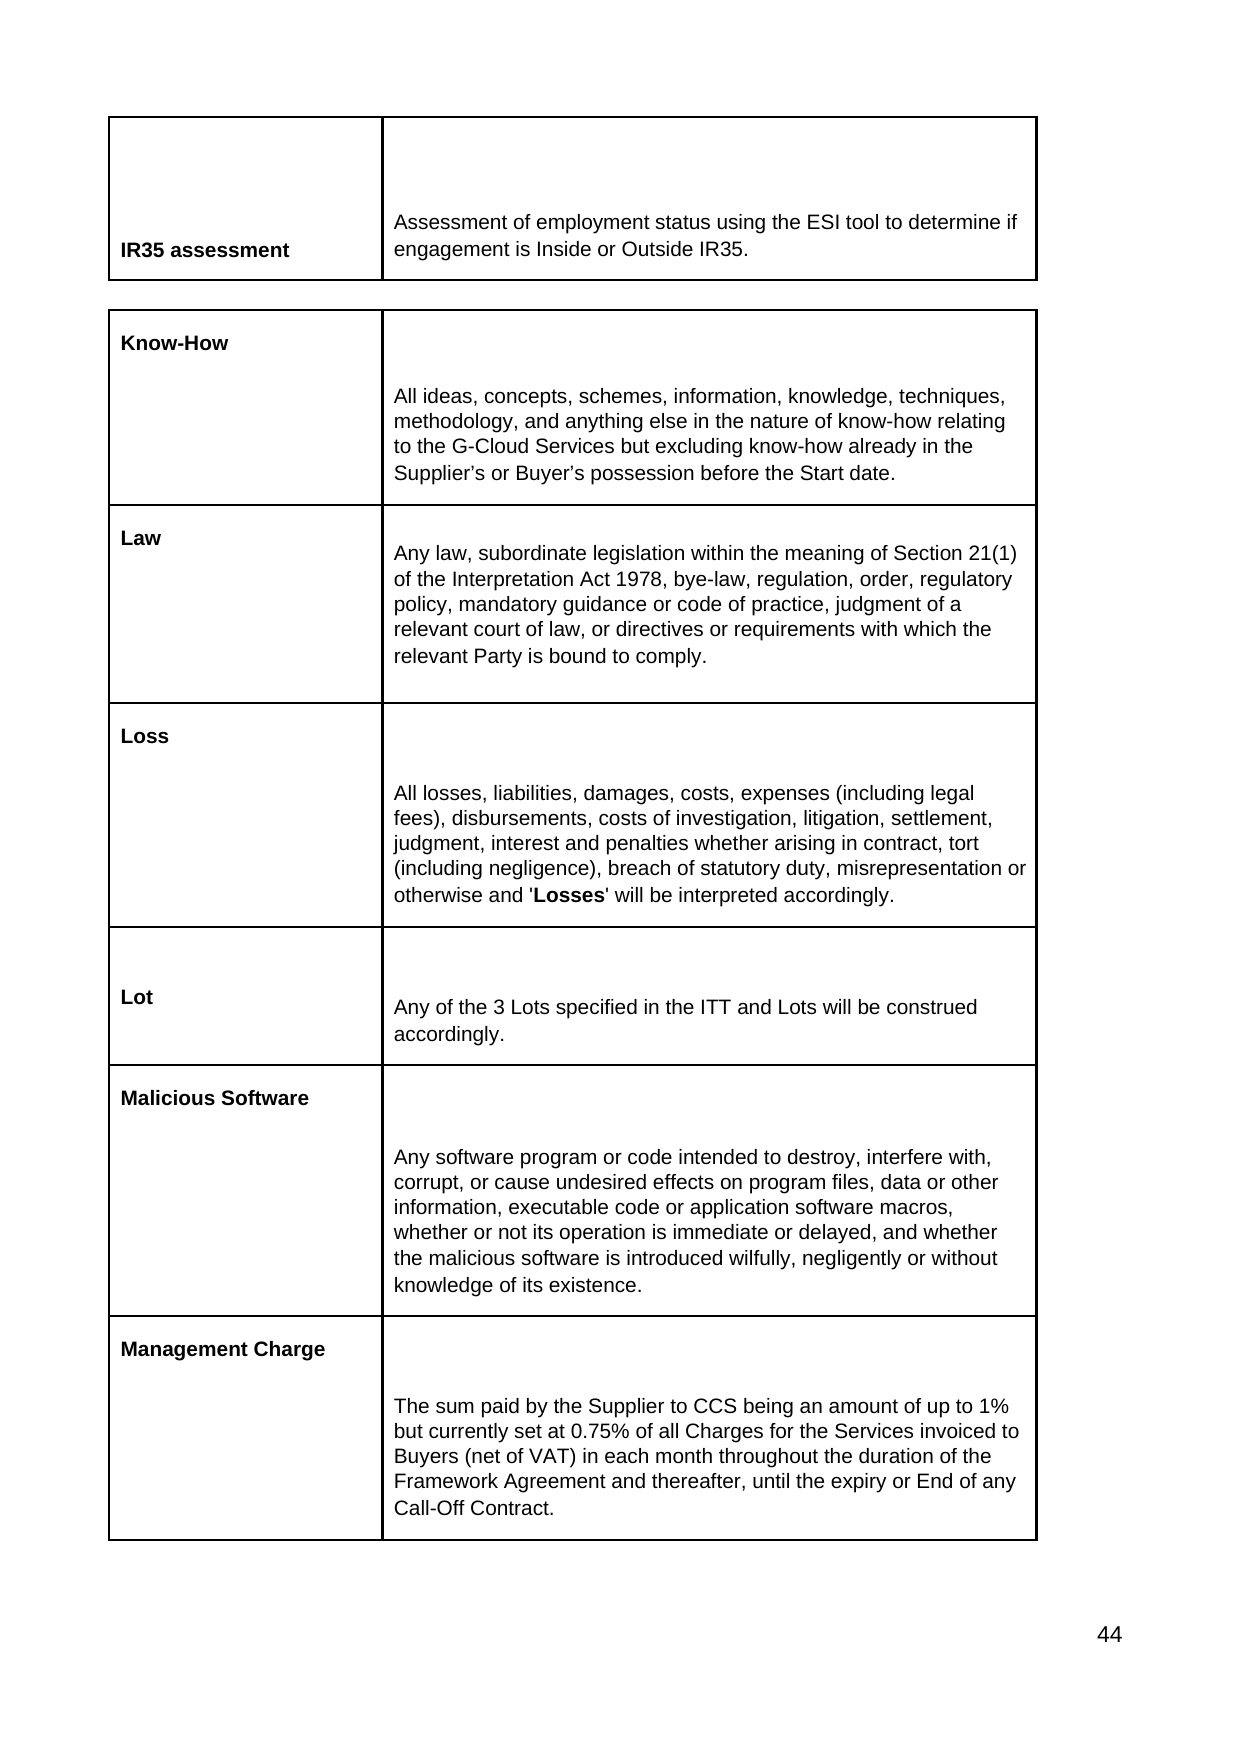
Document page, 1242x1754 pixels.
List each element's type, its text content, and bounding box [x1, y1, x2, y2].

table_cell IR35 assessment [110, 118, 381, 279]
table_cell Any of the 3 Lots specified in the ITT and Lots will be construed accordingly. [384, 928, 1035, 1064]
table_header All ideas, concepts, schemes, information, knowledge, techniques, methodology, and anything else in the nature of know-how relating to the G-Cloud Services but excluding know-how already in the Supplier’s or Buyer’s possession before the Start date. [384, 311, 1035, 503]
table_cell Lot [110, 928, 381, 1064]
table_cell Assessment of employment status using the ESI tool to determine if engagement is Inside or Outside IR35. [384, 118, 1035, 279]
table_cell The sum paid by the Supplier to CCS being an amount of up to 1% but currently set at 0.75% of all Charges for the Services invoiced to Buyers (net of VAT) in each month throughout the duration of the Framework Agreement and thereafter, until the expiry or End of any Call-Off Contract. [384, 1317, 1035, 1538]
table_cell Loss [110, 704, 381, 926]
table_cell Any law, subordinate legislation within the meaning of Section 21(1) of the Interpretation Act 1978, bye-law, regulation, order, regulatory policy, mandatory guidance or code of practice, judgment of a relevant court of law, or directives or requirements with which the relevant Party is bound to comply. [384, 506, 1035, 702]
table_cell Malicious Software [110, 1066, 381, 1315]
table_cell Any software program or code intended to destroy, interfere with, corrupt, or cause undesired effects on program files, data or other information, executable code or application software macros, whether or not its operation is immediate or delayed, and whether the malicious software is introduced wilfully, negligently or without knowledge of its existence. [384, 1066, 1035, 1315]
table_cell All losses, liabilities, damages, costs, expenses (including legal fees), disbursements, costs of investigation, litigation, settlement, judgment, interest and penalties whether arising in contract, tort (including negligence), breach of statutory duty, misrepresentation or otherwise and 'Losses' will be interpreted accordingly. [384, 704, 1035, 926]
table_cell Law [110, 506, 381, 702]
table_header Know-How [110, 311, 381, 503]
table_cell Management Charge [110, 1317, 381, 1538]
